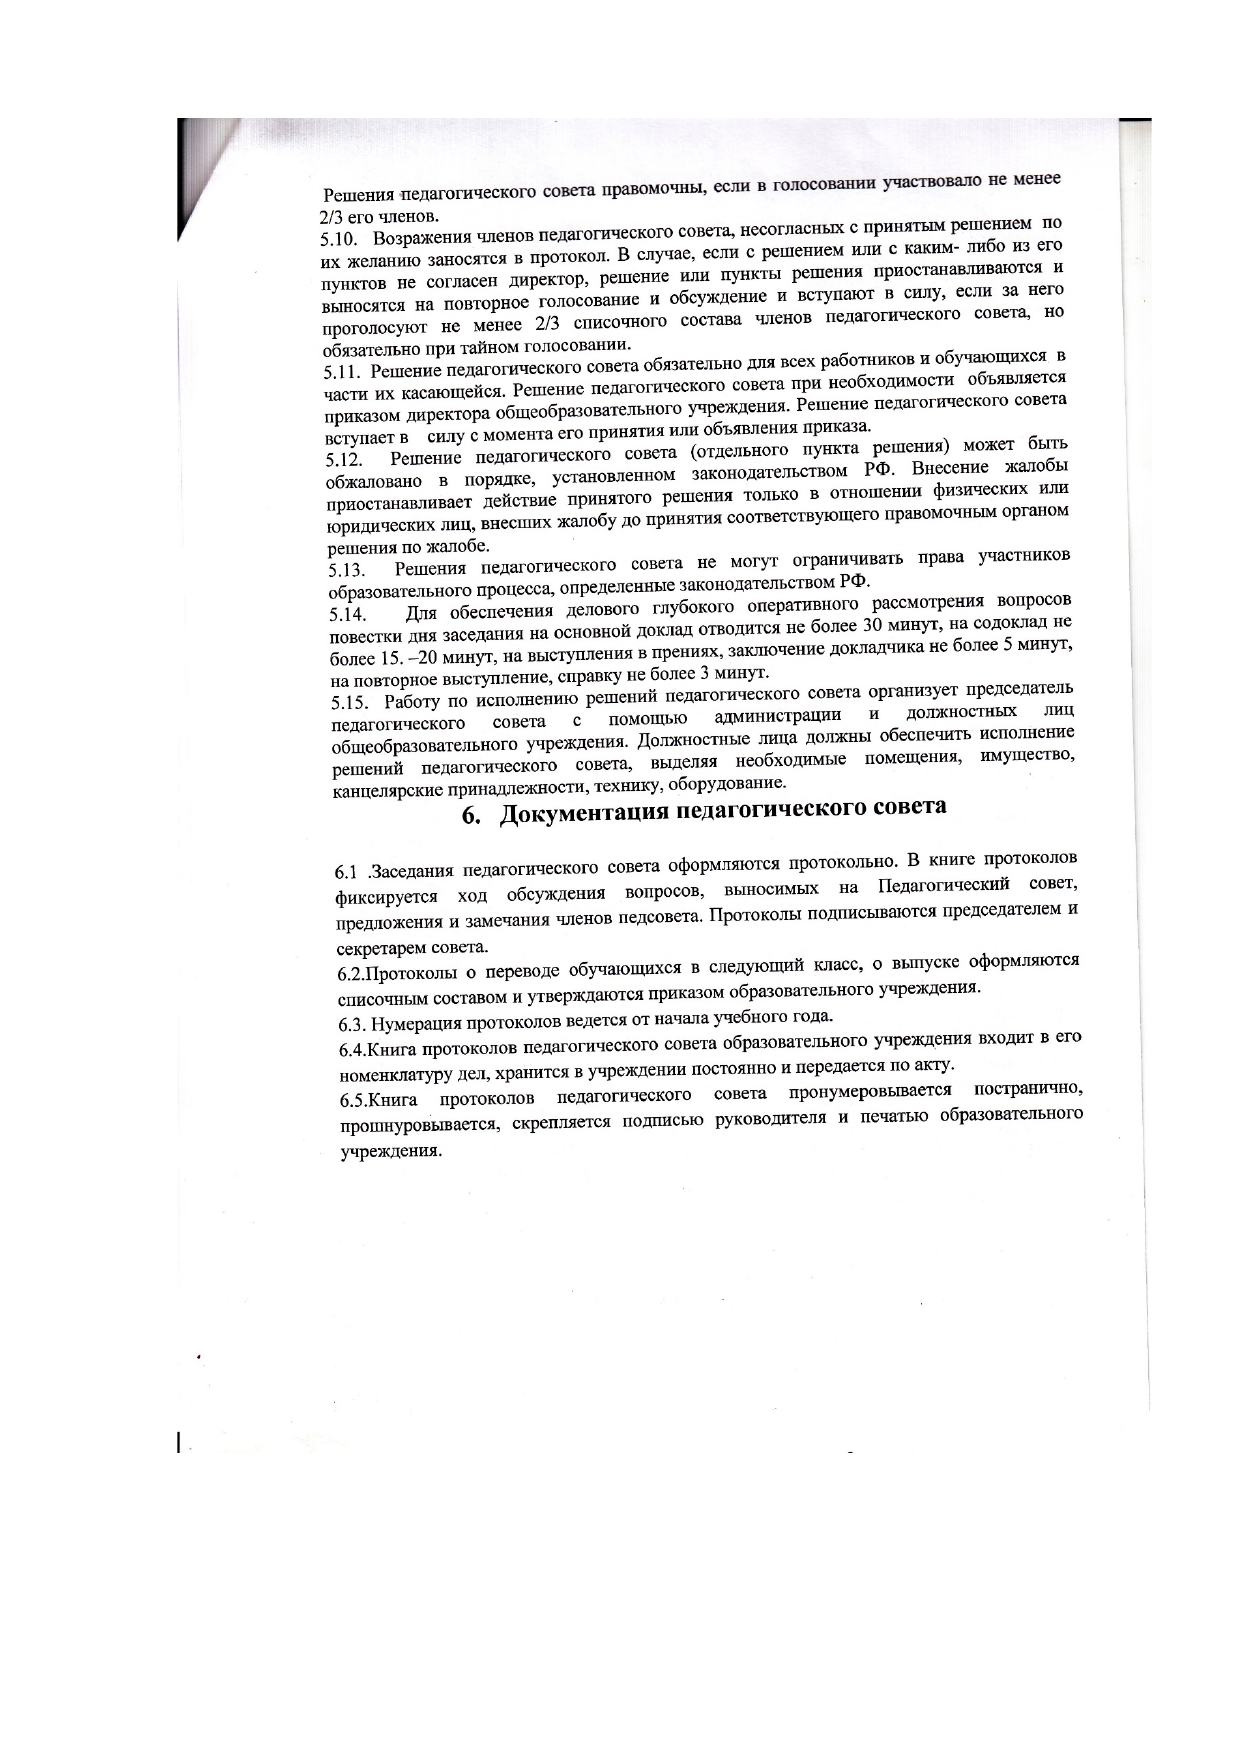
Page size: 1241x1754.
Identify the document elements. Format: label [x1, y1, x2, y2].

picture [177, 118, 1152, 1453]
